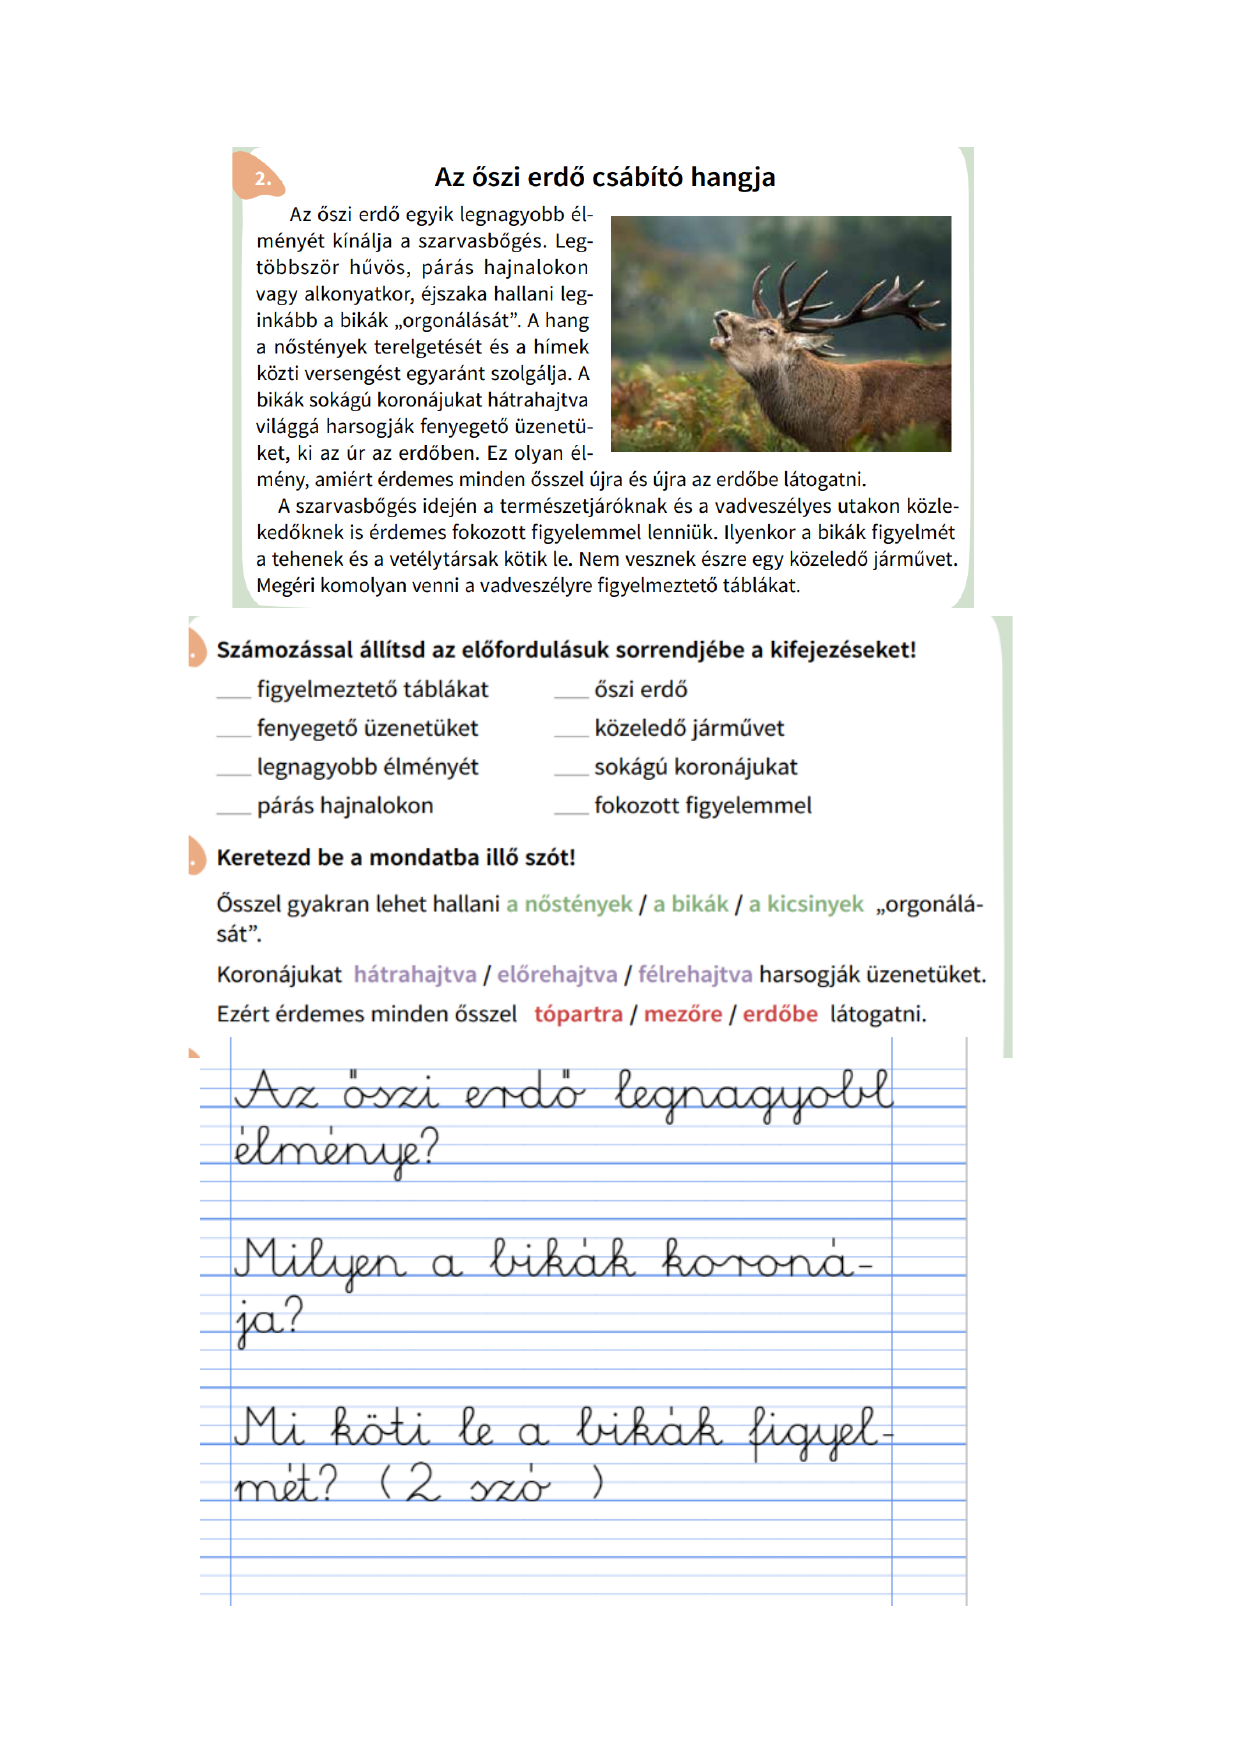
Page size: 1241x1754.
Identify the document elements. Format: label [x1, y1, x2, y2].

picture [232, 147, 974, 608]
picture [188, 616, 1013, 1606]
